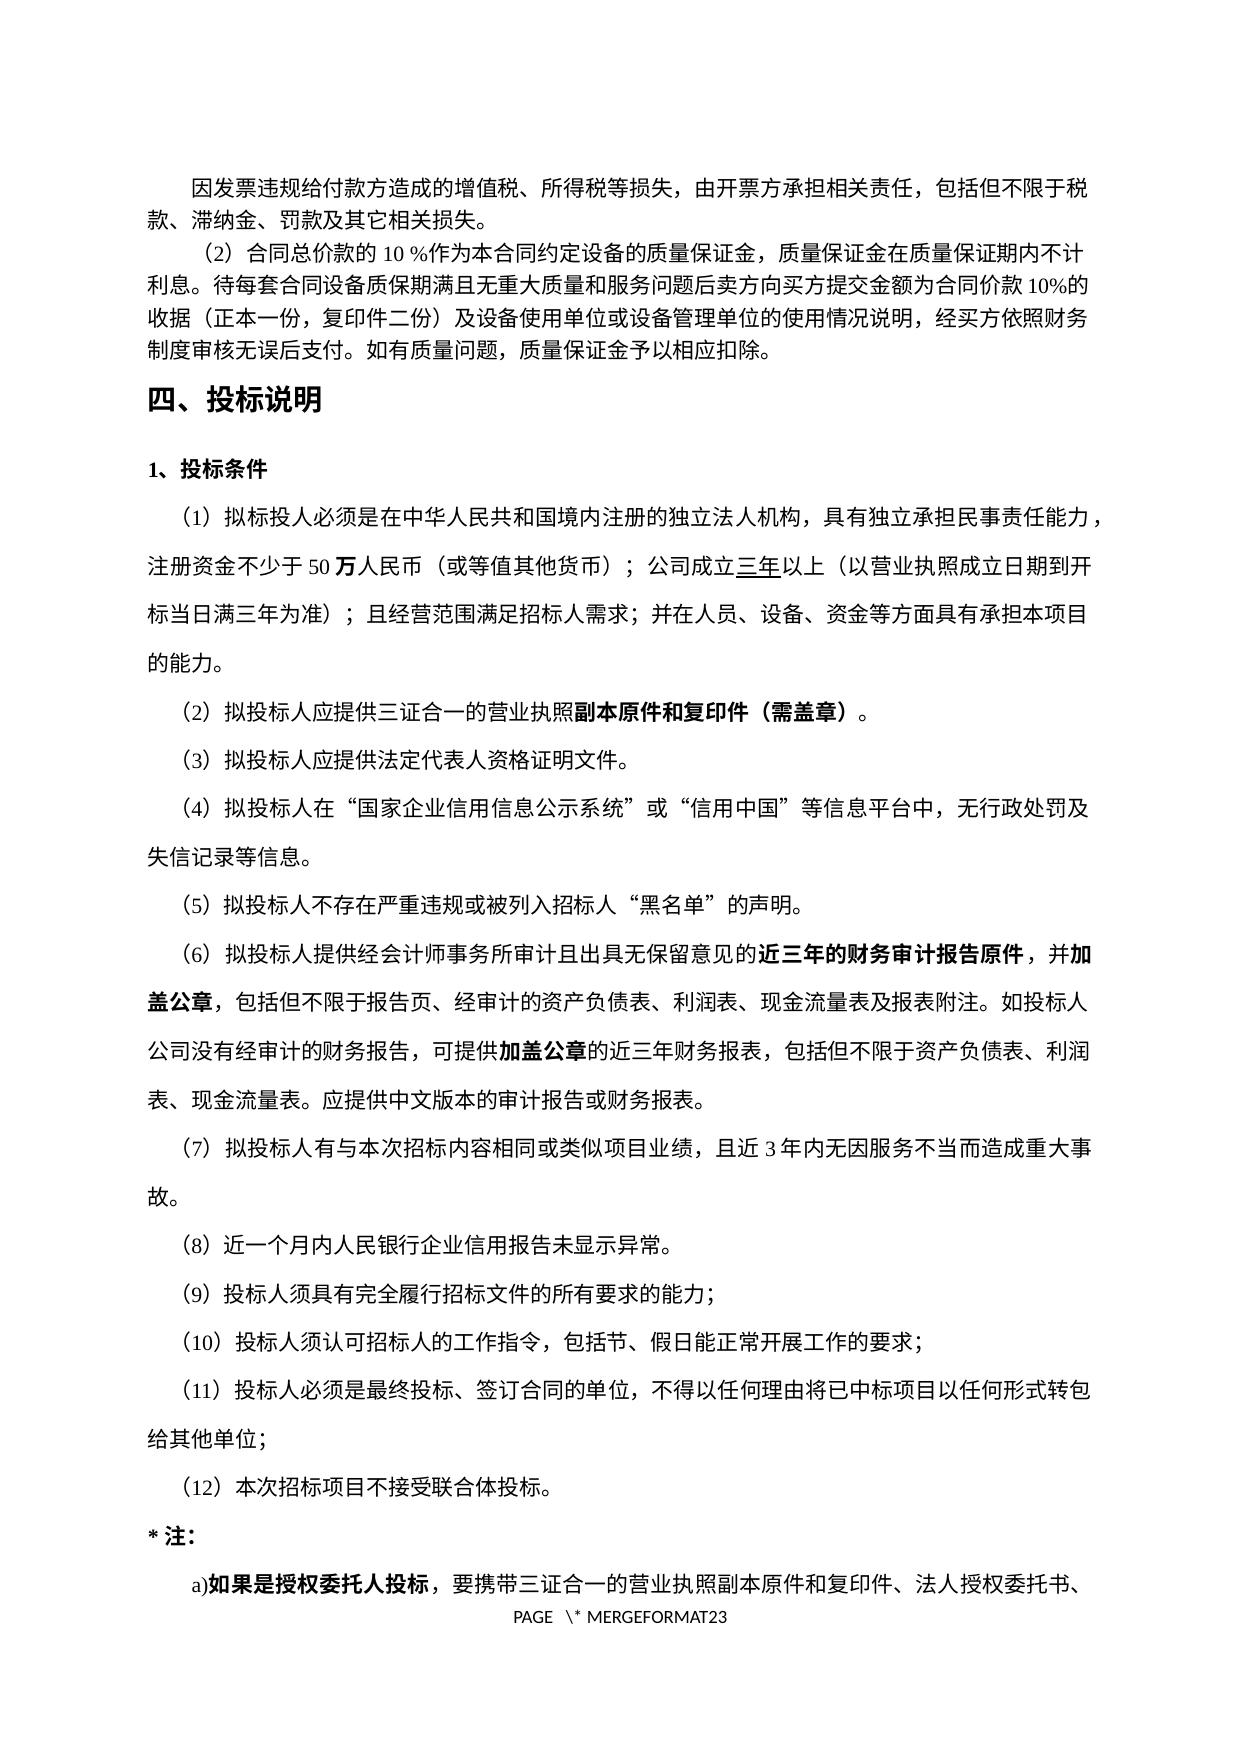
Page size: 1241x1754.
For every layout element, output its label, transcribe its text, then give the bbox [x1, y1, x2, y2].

text （10）投标人须认可招标人的工作指令，包括节、假日能正常开展工作的要求； [148, 1324, 1092, 1357]
text （4）拟投标人在“国家企业信用信息公示系统”或“信用中国”等信息平台中，无行政处罚及失信记录等信息。 [148, 791, 1092, 872]
text （2）合同总价款的 10 %作为本合同约定设备的质量保证金，质量保证金在质量保证期内不计利息。待每套合同设备质保期满且无重大质量和服务问题后卖方向买方提交金额为合同价款10%的收据（正本一份，复印件二份）及设备使用单位或设备管理单位的使用情况说明，经买方依照财务制度审核无误后支付。如有质量问题，质量保证金予以相应扣除。 [148, 235, 1092, 365]
text * 注： [148, 1518, 1092, 1551]
text 四、投标说明 [148, 365, 1092, 430]
text 1、投标条件 [148, 451, 1092, 484]
text 因发票违规给付款方造成的增值税、所得税等损失，由开票方承担相关责任，包括但不限于税款、滞纳金、罚款及其它相关损失。 [148, 170, 1092, 235]
text （8）近一个月内人民银行企业信用报告未显示异常。 [148, 1228, 1092, 1260]
text （9）投标人须具有完全履行招标文件的所有要求的能力； [148, 1276, 1092, 1309]
text （11）投标人必须是最终投标、签订合同的单位，不得以任何理由将已中标项目以任何形式转包给其他单位； [148, 1373, 1092, 1454]
text （7）拟投标人有与本次招标内容相同或类似项目业绩，且近3年内无因服务不当而造成重大事故。 [148, 1131, 1092, 1212]
text （5）拟投标人不存在严重违规或被列入招标人“黑名单”的声明。 [148, 888, 1092, 920]
text （1）拟标投人必须是在中华人民共和国境内注册的独立法人机构，具有独立承担民事责任能力，注册资金不少于50万人民币（或等值其他货币）；公司成立三年以上（以营业执照成立日期到开标当日满三年为准）；且经营范围满足招标人需求；并在人员、设备、资金等方面具有承担本项目的能力。 [148, 499, 1092, 678]
text （12）本次招标项目不接受联合体投标。 [148, 1470, 1092, 1502]
text （6）拟投标人提供经会计师事务所审计且出具无保留意见的近三年的财务审计报告原件，并加盖公章，包括但不限于报告页、经审计的资产负债表、利润表、现金流量表及报表附注。如投标人公司没有经审计的财务报告，可提供加盖公章的近三年财务报表，包括但不限于资产负债表、利润表、现金流量表。应提供中文版本的审计报告或财务报表。 [148, 936, 1092, 1115]
text （3）拟投标人应提供法定代表人资格证明文件。 [148, 742, 1092, 775]
text （2）拟投标人应提供三证合一的营业执照副本原件和复印件（需盖章）。 [148, 694, 1092, 727]
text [148, 1567, 1092, 1599]
